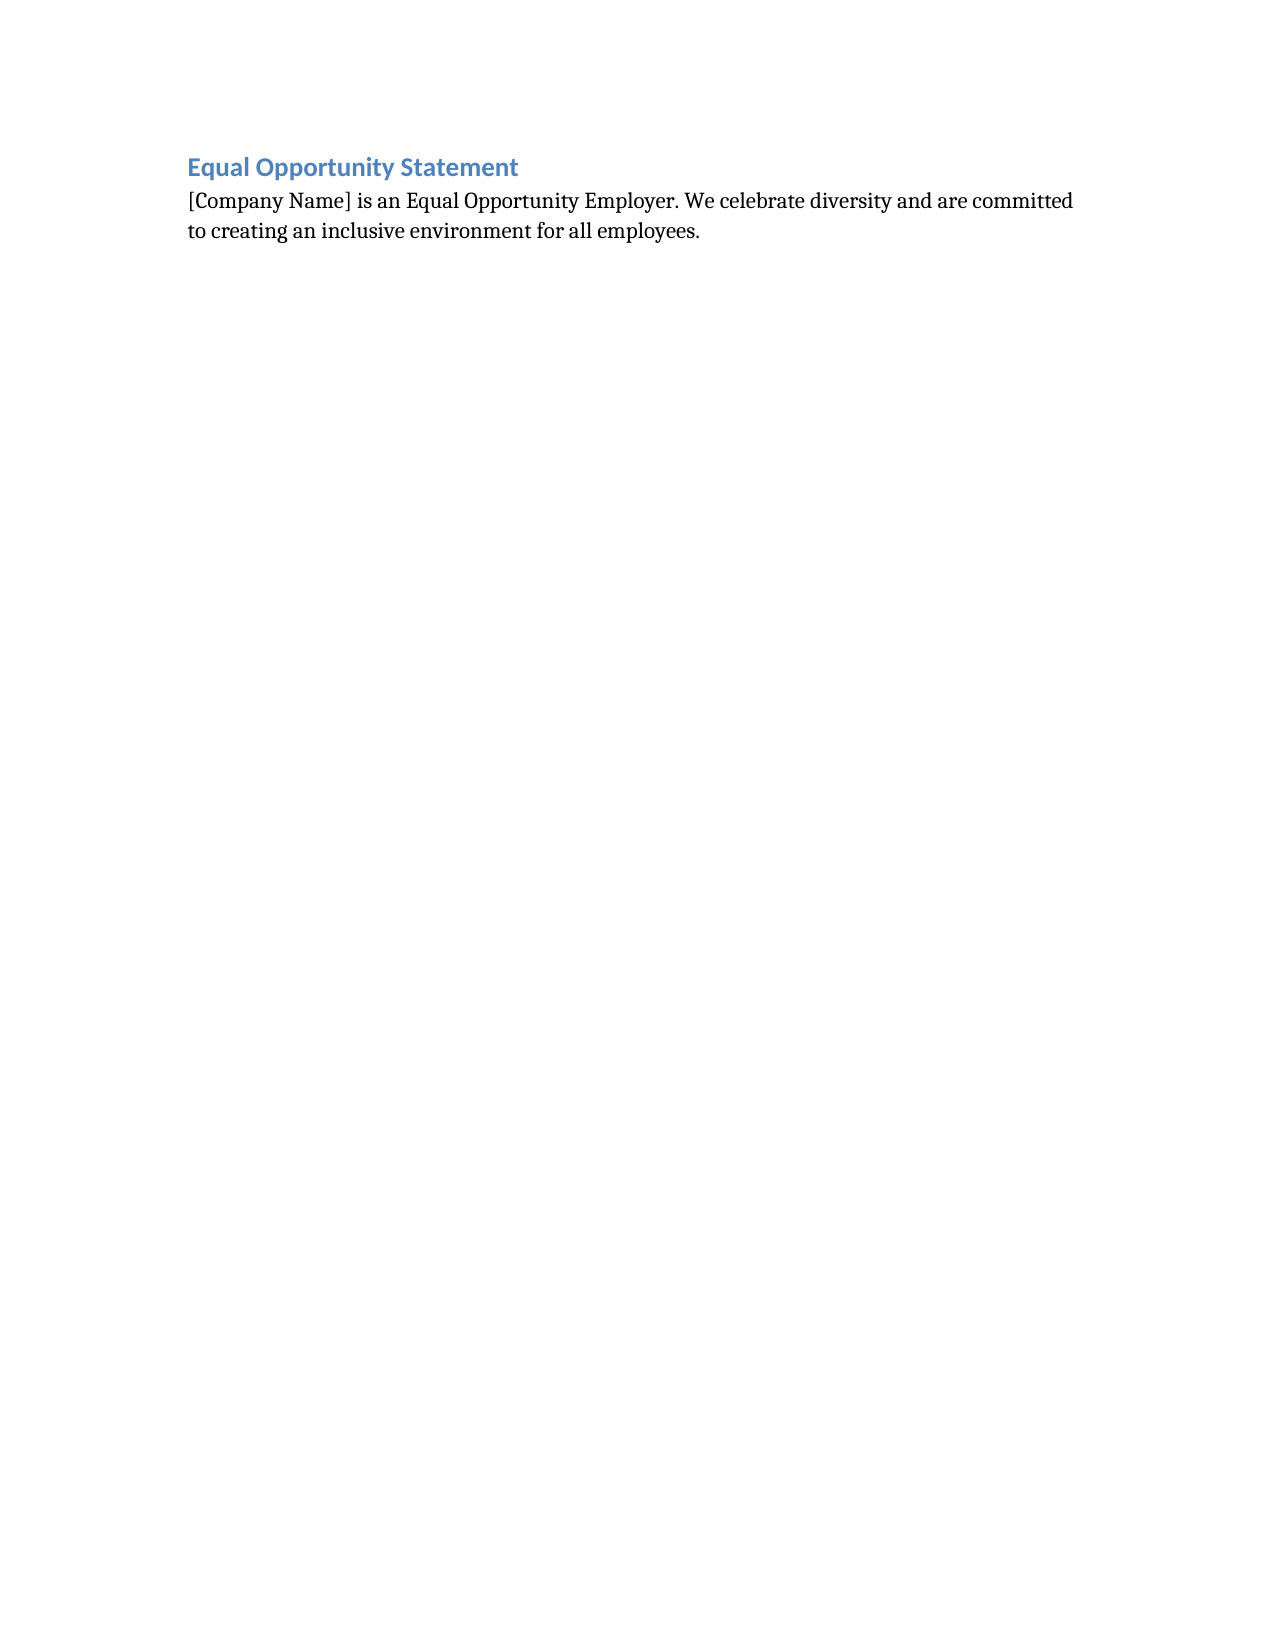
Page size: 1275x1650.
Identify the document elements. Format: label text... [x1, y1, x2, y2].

text [Company Name] is an Equal Opportunity Employer. We celebrate diversity and are committed to creating an inclusive environment for all employees. [187, 188, 1087, 244]
subtitle Equal Opportunity Statement [187, 150, 1087, 183]
